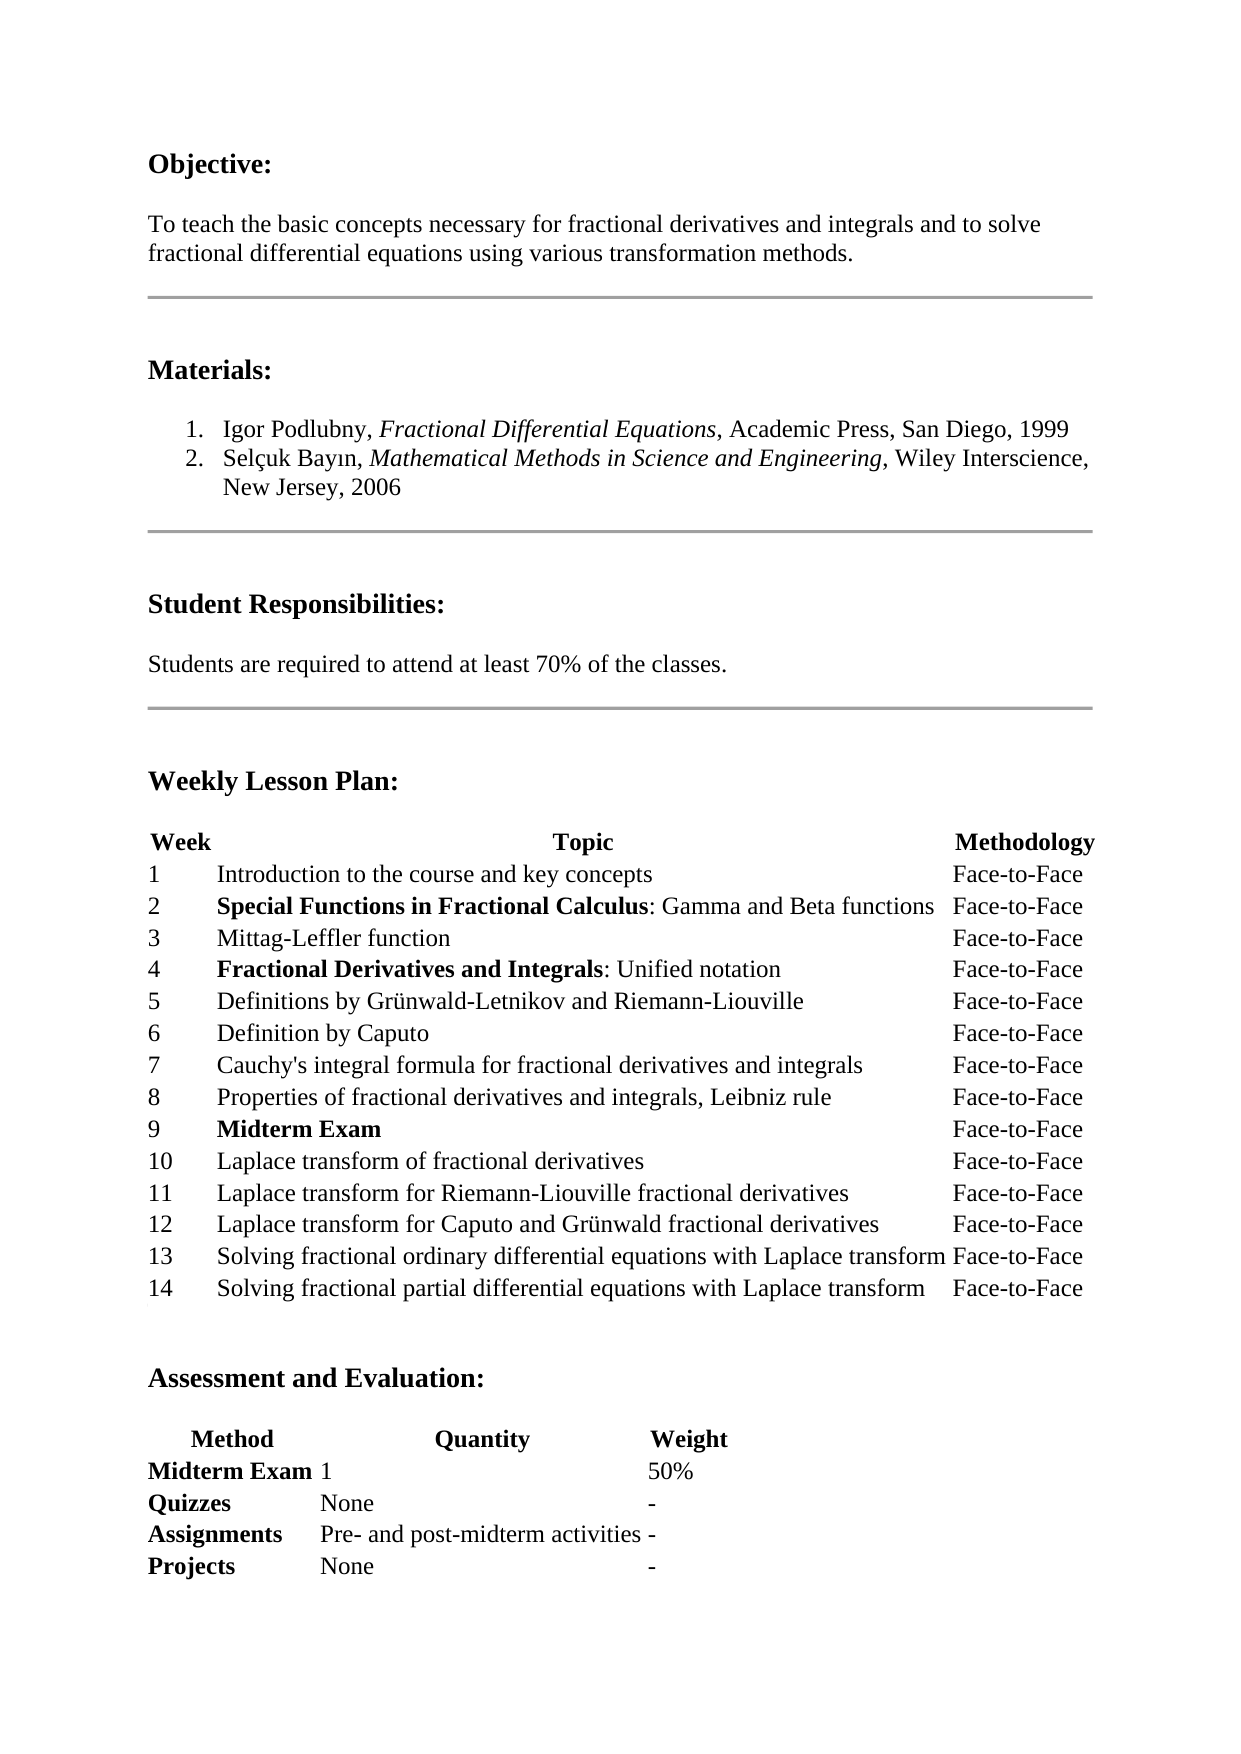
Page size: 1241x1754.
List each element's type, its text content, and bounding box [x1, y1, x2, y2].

table_cell Face-to-Face [951, 857, 1099, 889]
table_cell 9 [146, 1112, 215, 1144]
list Selçuk Bayın, Mathematical Methods in Science and Engineering, Wiley Interscience, New Jersey, 2006 [185, 443, 1093, 501]
table_cell - [646, 1518, 732, 1550]
text Assessment and Evaluation: [148, 1361, 1093, 1393]
table_header Quantity [318, 1422, 646, 1454]
table_cell Special Functions in Fractional Calculus: Gamma and Beta functions [215, 889, 951, 921]
table_cell Face-to-Face [951, 1240, 1099, 1272]
table_cell Fractional Derivatives and Integrals: Unified notation [215, 953, 951, 985]
table_cell Face-to-Face [951, 921, 1099, 953]
table_cell 5 [146, 985, 215, 1017]
table_cell Cauchy's integral formula for fractional derivatives and integrals [215, 1049, 951, 1080]
table_cell 11 [146, 1176, 215, 1208]
table_cell Face-to-Face [951, 1176, 1099, 1208]
table_cell Laplace transform for Caputo and Grünwald fractional derivatives [215, 1208, 951, 1240]
table_cell Face-to-Face [951, 1208, 1099, 1240]
table_cell - [646, 1550, 732, 1582]
text To teach the basic concepts necessary for fractional derivatives and integrals and to solve fractional differential equations using various transformation methods. [148, 209, 1093, 267]
table_cell 12 [146, 1208, 215, 1240]
table_cell 13 [146, 1240, 215, 1272]
table_cell Face-to-Face [951, 1049, 1099, 1080]
table_cell Midterm Exam [215, 1112, 951, 1144]
table_cell 1 [318, 1454, 646, 1486]
table_cell Properties of fractional derivatives and integrals, Leibniz rule [215, 1080, 951, 1112]
table_cell Face-to-Face [951, 985, 1099, 1017]
table_cell None [318, 1550, 646, 1582]
table_cell 1 [146, 857, 215, 889]
table_cell 8 [146, 1080, 215, 1112]
table_header Method [146, 1422, 318, 1454]
text Students are required to attend at least 70% of the classes. [148, 649, 1093, 677]
table_cell Definitions by Grünwald-Letnikov and Riemann-Liouville [215, 985, 951, 1017]
table_cell Laplace transform of fractional derivatives [215, 1144, 951, 1176]
text Materials: [148, 353, 1093, 385]
table_cell Midterm Exam [146, 1454, 318, 1486]
table_cell 7 [146, 1049, 215, 1080]
table_cell Solving fractional partial differential equations with Laplace transform [215, 1272, 951, 1303]
table_cell Assignments [146, 1518, 318, 1550]
table_cell 3 [146, 921, 215, 953]
table_cell Face-to-Face [951, 1017, 1099, 1048]
table_cell 50% [646, 1454, 732, 1486]
table_header Week [146, 825, 215, 857]
table_cell Projects [146, 1550, 318, 1582]
table_cell Mittag-Leffler function [215, 921, 951, 953]
text Objective: [148, 148, 1093, 180]
table_cell 10 [146, 1144, 215, 1176]
table_header Weight [646, 1422, 732, 1454]
table_cell - [646, 1486, 732, 1518]
table_cell Quizzes [146, 1486, 318, 1518]
table_cell Face-to-Face [951, 953, 1099, 985]
table_cell 4 [146, 953, 215, 985]
table_cell Laplace transform for Riemann-Liouville fractional derivatives [215, 1176, 951, 1208]
table_cell Definition by Caputo [215, 1017, 951, 1048]
text Student Responsibilities: [148, 587, 1093, 619]
table_header Methodology [951, 825, 1099, 857]
table_cell Face-to-Face [951, 1080, 1099, 1112]
list Igor Podlubny, Fractional Differential Equations, Academic Press, San Diego, 1999 [185, 414, 1093, 443]
table_cell Pre- and post-midterm activities [318, 1518, 646, 1550]
table_cell 14 [146, 1272, 215, 1303]
table_header Topic [215, 825, 951, 857]
table_cell 6 [146, 1017, 215, 1048]
table_cell Face-to-Face [951, 1112, 1099, 1144]
text Weekly Lesson Plan: [148, 764, 1093, 796]
table_cell Face-to-Face [951, 1144, 1099, 1176]
table_cell Solving fractional ordinary differential equations with Laplace transform [215, 1240, 951, 1272]
table_cell None [318, 1486, 646, 1518]
table_cell 2 [146, 889, 215, 921]
table_cell Face-to-Face [951, 1272, 1099, 1303]
table_cell Introduction to the course and key concepts [215, 857, 951, 889]
table_cell Face-to-Face [951, 889, 1099, 921]
